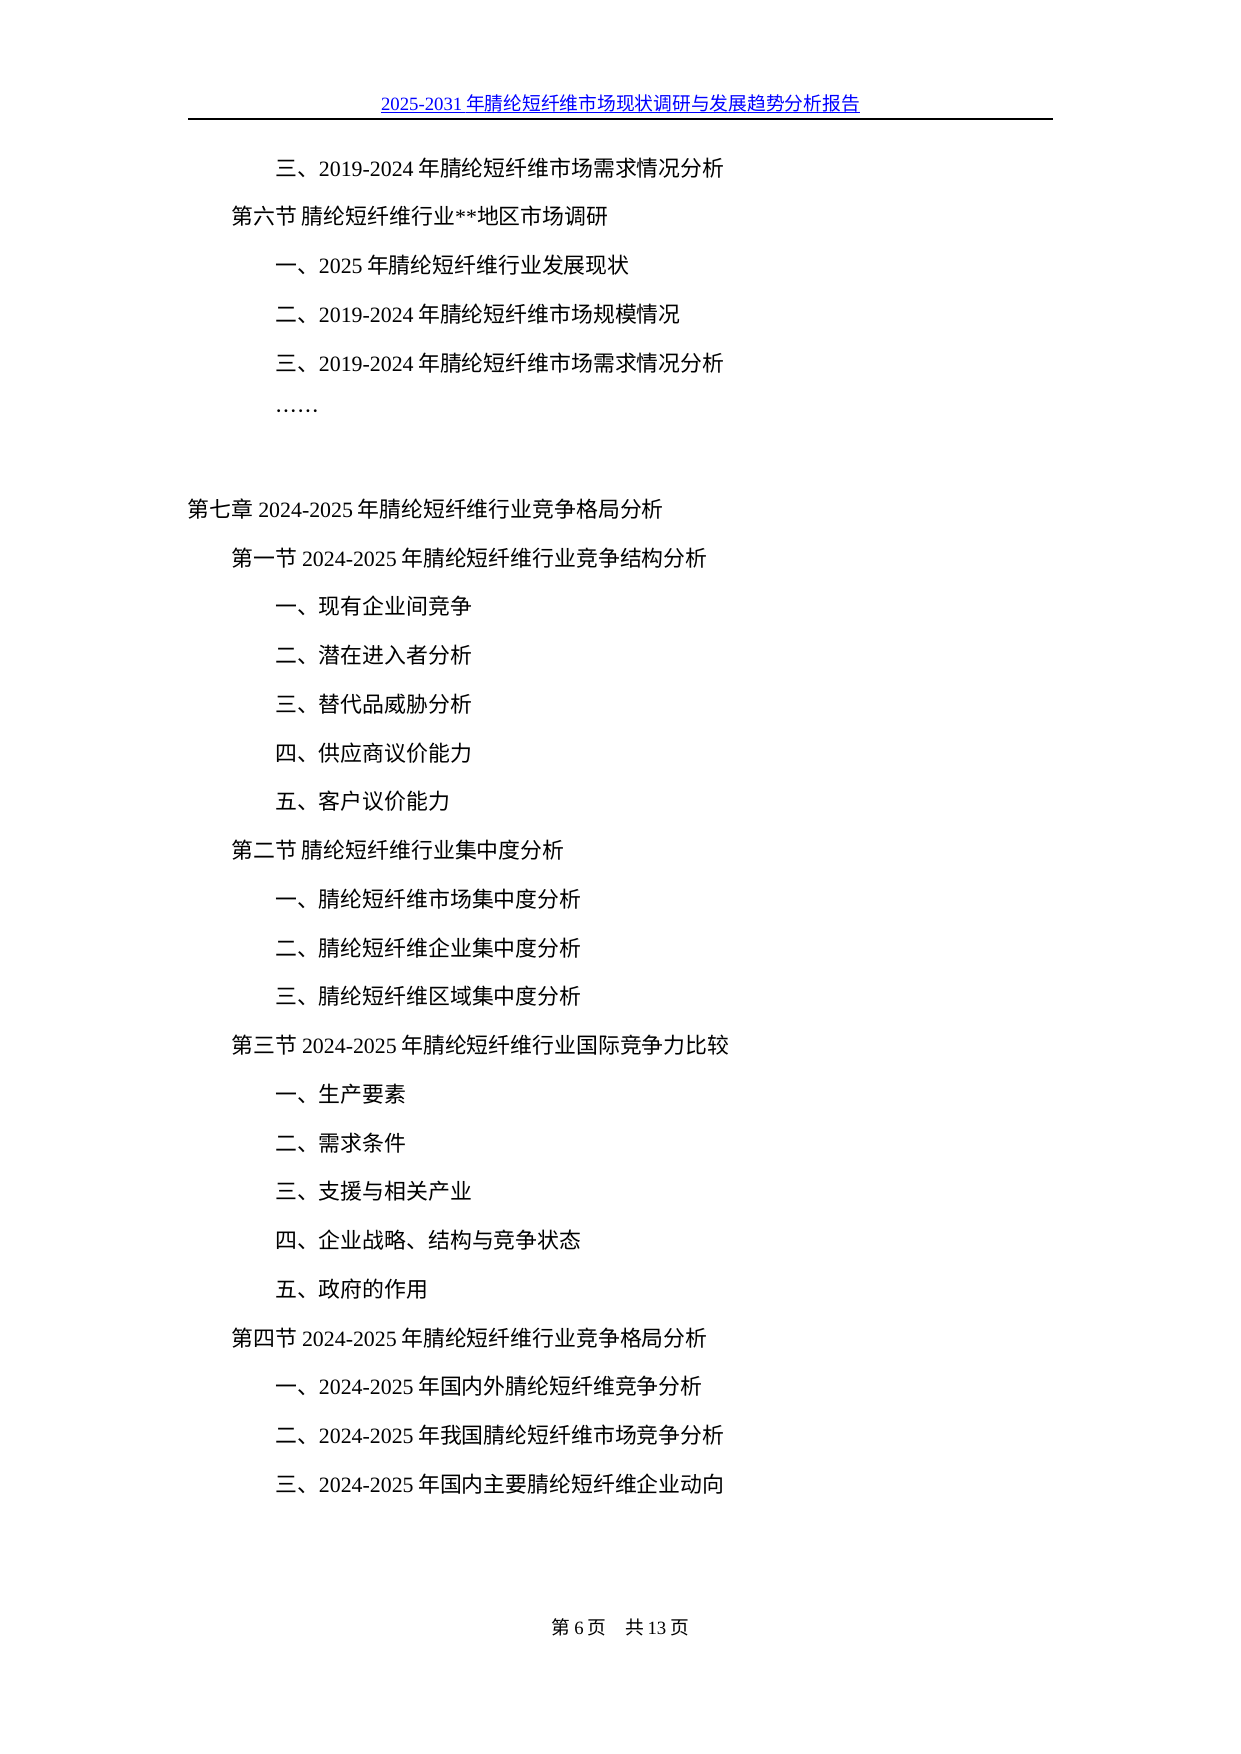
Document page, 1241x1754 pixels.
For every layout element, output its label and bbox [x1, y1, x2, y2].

text [187, 150, 1053, 1499]
